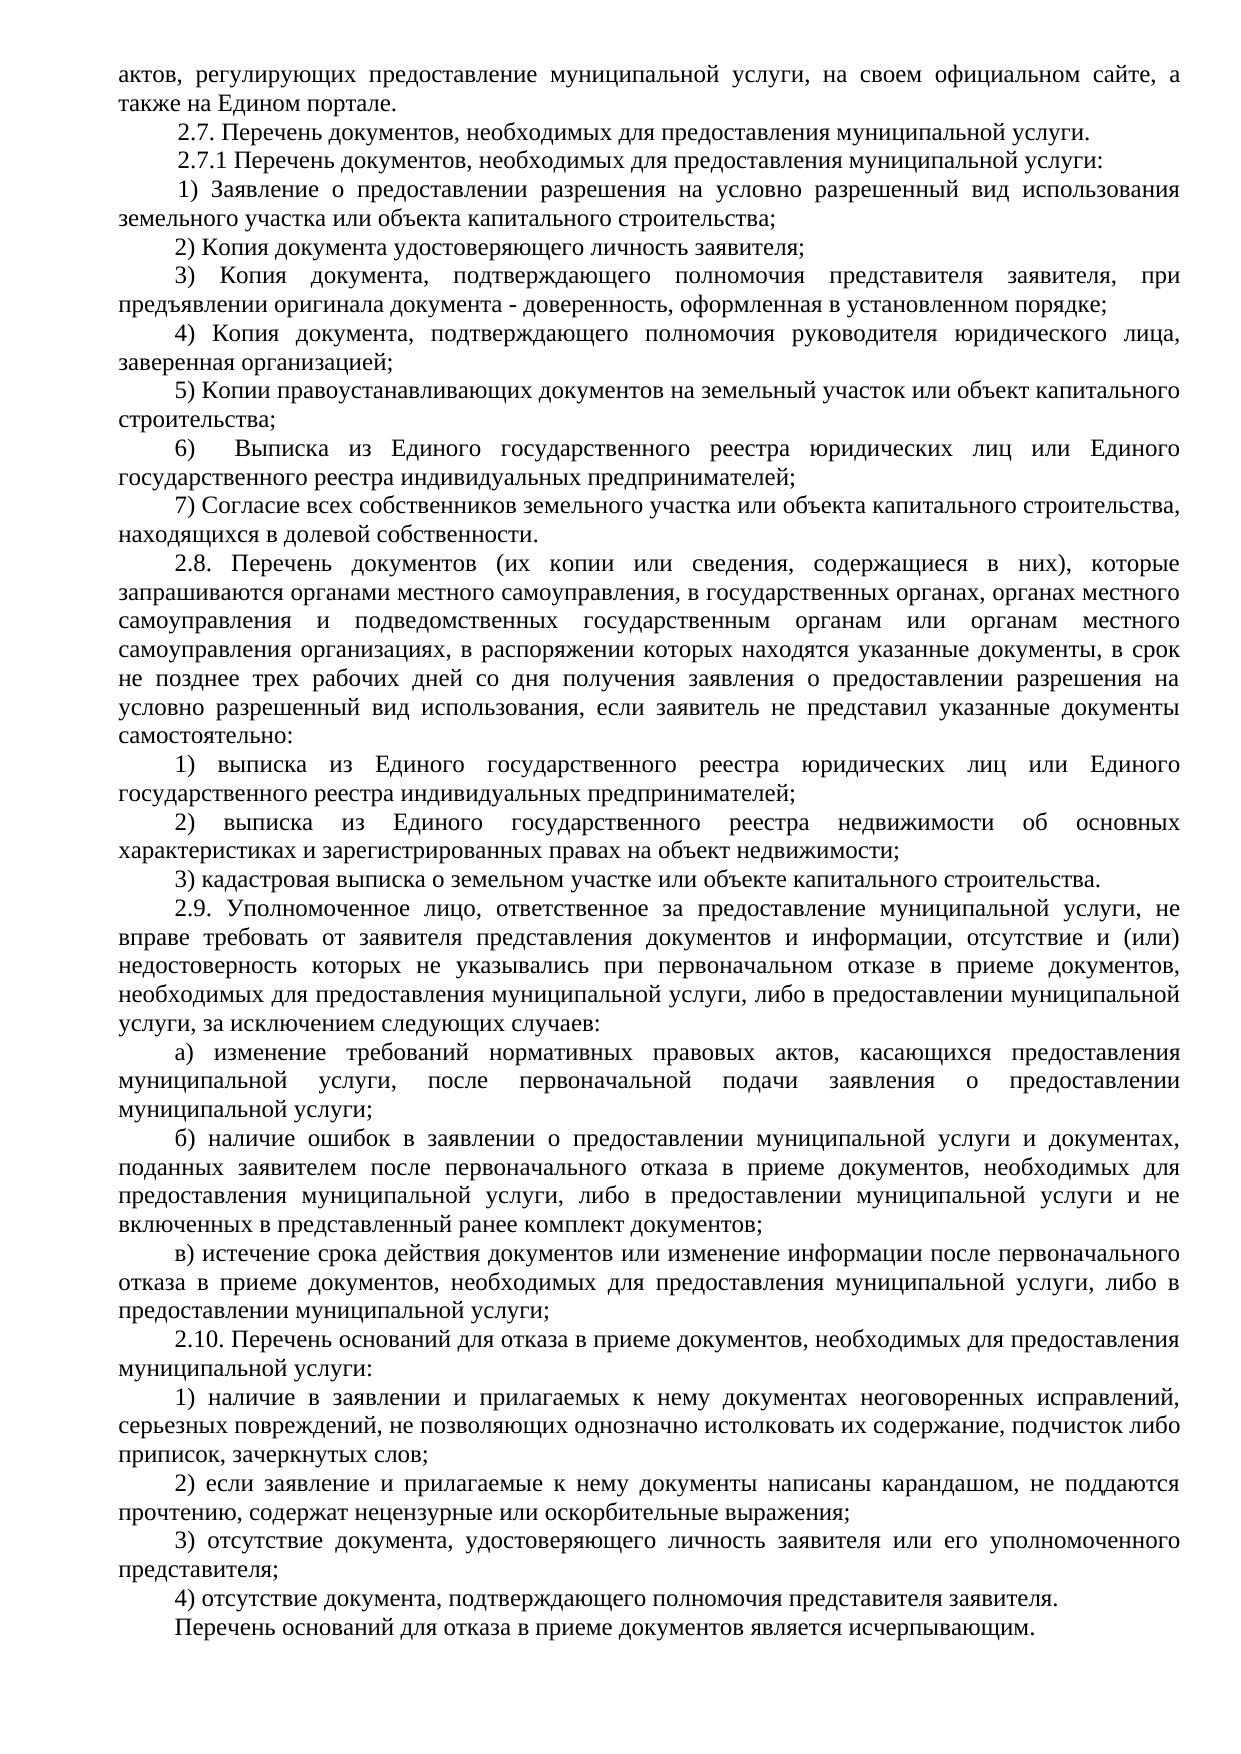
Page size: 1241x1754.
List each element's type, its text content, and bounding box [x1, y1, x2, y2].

text б) наличие ошибок в заявлении о предоставлении муниципальной услуги и документах, поданных заявителем после первоначального отказа в приеме документов, необходимых для предоставления муниципальной услуги, либо в предоставлении муниципальной услуги и не включенных в представленный ранее комплект документов; [118, 1123, 1181, 1238]
text 3) Копия документа, подтверждающего полномочия представителя заявителя, при предъявлении оригинала документа - доверенность, оформленная в установленном порядке; [118, 260, 1181, 318]
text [118, 59, 1181, 117]
text 3) отсутствие документа, удостоверяющего личность заявителя или его уполномоченного представителя; [118, 1525, 1181, 1583]
text 2.9. Уполномоченное лицо, ответственное за предоставление муниципальной услуги, не вправе требовать от заявителя представления документов и информации, отсутствие и (или) недостоверность которых не указывались при первоначальном отказе в приеме документов, необходимых для предоставления муниципальной услуги, либо в предоставлении муниципальной услуги, за исключением следующих случаев: [118, 893, 1181, 1037]
text 2) выписка из Единого государственного реестра недвижимости об основных характеристиках и зарегистрированных правах на объект недвижимости; [118, 807, 1181, 864]
text 2.8. Перечень документов (их копии или сведения, содержащиеся в них), которые запрашиваются органами местного самоуправления, в государственных органах, органах местного самоуправления и подведомственных государственным органам или органам местного самоуправления организациях, в распоряжении которых находятся указанные документы, в срок не позднее трех рабочих дней со дня получения заявления о предоставлении разрешения на условно разрешенный вид использования, если заявитель не представил указанные документы самостоятельно: [118, 548, 1181, 749]
text 7) Согласие всех собственников земельного участка или объекта капитального строительства, находящихся в долевой собственности. [118, 490, 1181, 548]
text 3) кадастровая выписка о земельном участке или объекте капитального строительства. [118, 864, 1181, 893]
text 2.7. Перечень документов, необходимых для предоставления муниципальной услуги. [118, 117, 1181, 145]
text 4) Копия документа, подтверждающего полномочия руководителя юридического лица, заверенная организацией; [118, 318, 1181, 375]
text 2) Копия документа удостоверяющего личность заявителя; [118, 232, 1181, 260]
text 1) выписка из Единого государственного реестра юридических лиц или Единого государственного реестра индивидуальных предпринимателей; [118, 749, 1181, 807]
text а) изменение требований нормативных правовых актов, касающихся предоставления муниципальной услуги, после первоначальной подачи заявления о предоставлении муниципальной услуги; [118, 1037, 1181, 1123]
text 1) наличие в заявлении и прилагаемых к нему документах неоговоренных исправлений, серьезных повреждений, не позволяющих однозначно истолковать их содержание, подчисток либо приписок, зачеркнутых слов; [118, 1382, 1181, 1468]
text 1) Заявление о предоставлении разрешения на условно разрешенный вид использования земельного участка или объекта капитального строительства; [118, 174, 1181, 232]
text 2) если заявление и прилагаемые к нему документы написаны карандашом, не поддаются прочтению, содержат нецензурные или оскорбительные выражения; [118, 1468, 1181, 1525]
text 4) отсутствие документа, подтверждающего полномочия представителя заявителя. [118, 1583, 1181, 1612]
text 2.10. Перечень оснований для отказа в приеме документов, необходимых для предоставления муниципальной услуги: [118, 1324, 1181, 1382]
text 5) Копии правоустанавливающих документов на земельный участок или объект капитального строительства; [118, 375, 1181, 433]
text в) истечение срока действия документов или изменение информации после первоначального отказа в приеме документов, необходимых для предоставления муниципальной услуги, либо в предоставлении муниципальной услуги; [118, 1238, 1181, 1324]
text Перечень оснований для отказа в приеме документов является исчерпывающим. [118, 1612, 1181, 1640]
text 6) Выписка из Единого государственного реестра юридических лиц или Единого государственного реестра индивидуальных предпринимателей; [118, 433, 1181, 490]
text 2.7.1 Перечень документов, необходимых для предоставления муниципальной услуги: [118, 145, 1181, 174]
